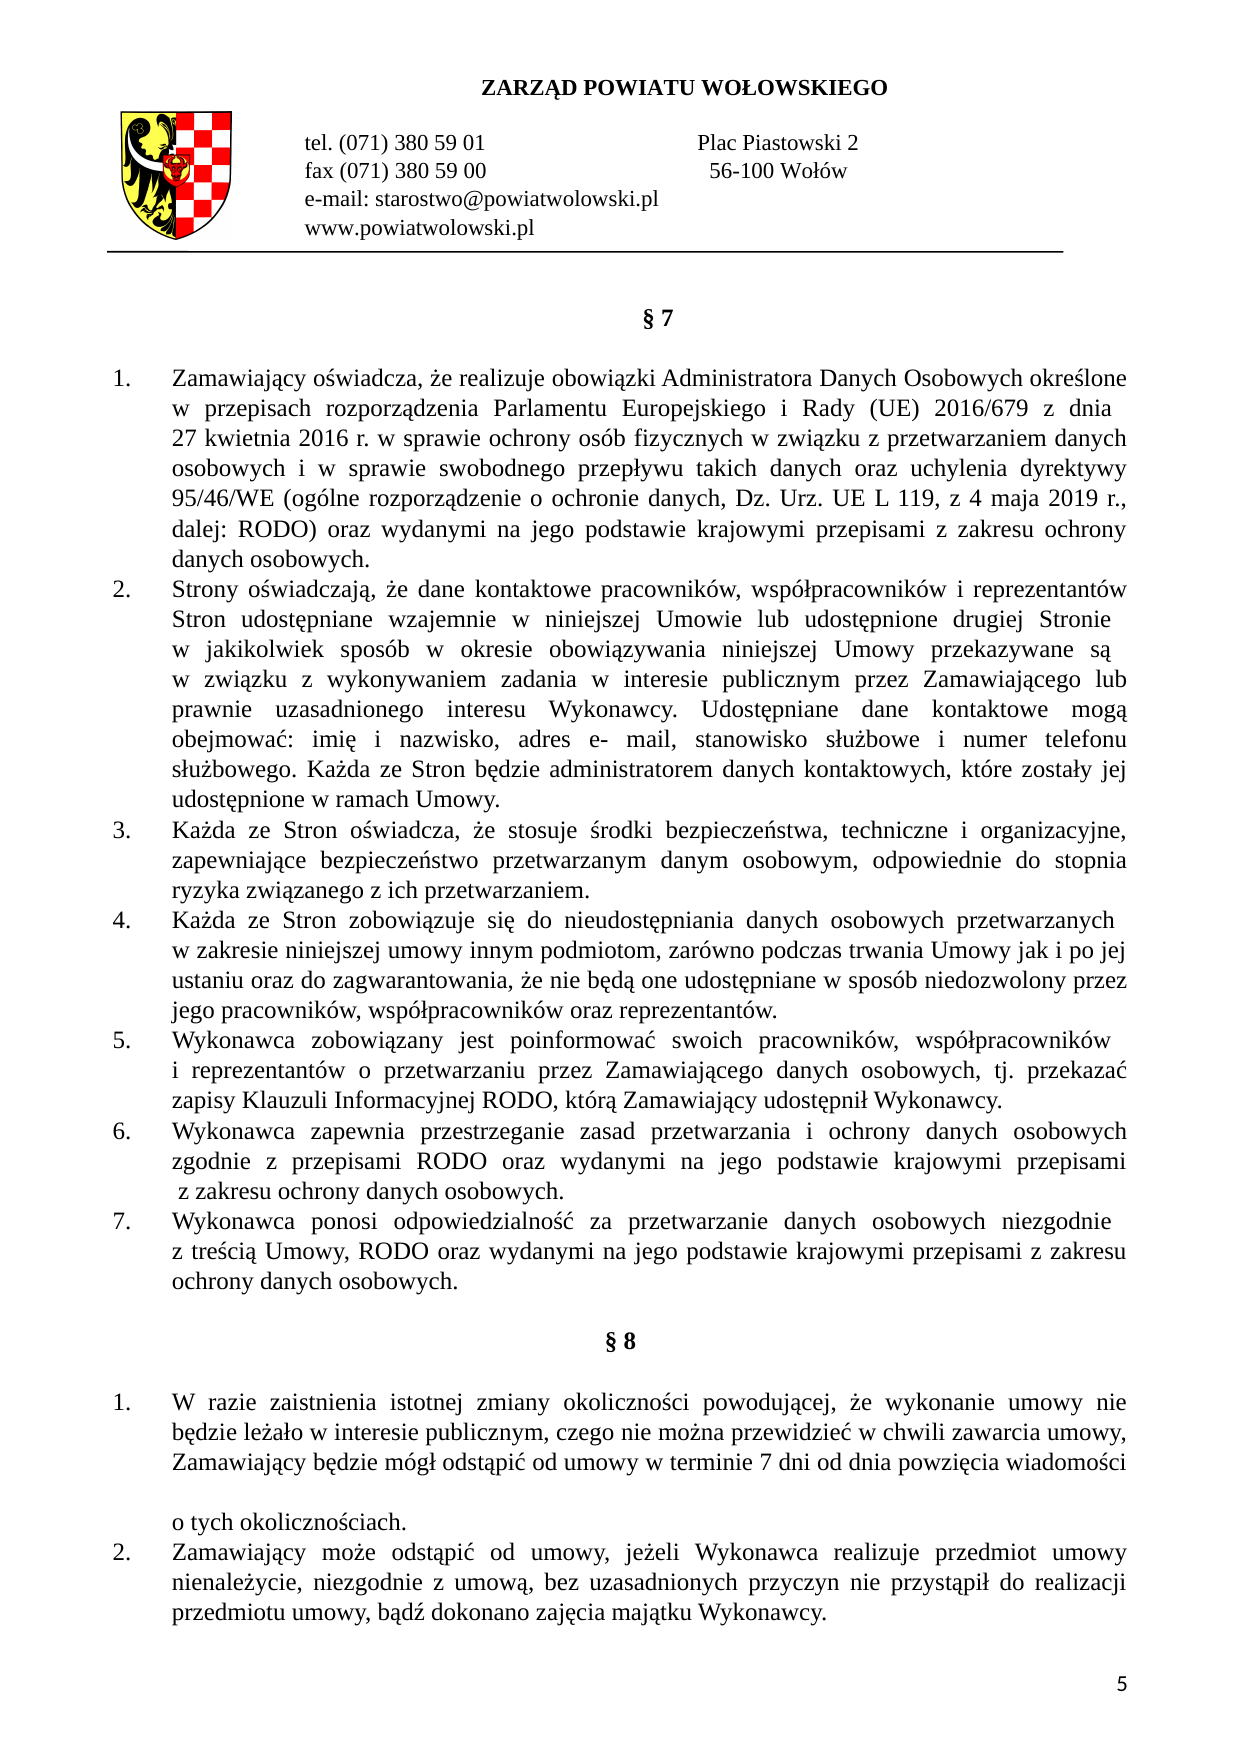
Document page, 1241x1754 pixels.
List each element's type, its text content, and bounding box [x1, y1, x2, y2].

list 4. Każda ze Stron zobowiązuje się do nieudostępniania danych osobowych przetwarzanych w zakresie niniejszej umowy innym podmiotom, zarówno podczas trwania Umowy jak i po jej ustaniu oraz do zagwarantowania, że nie będą one udostępniane w sposób niedozwolony przez jego pracowników, współpracowników oraz reprezentantów. [112, 905, 1128, 1024]
list § 7 [187, 303, 1128, 332]
list 7. Wykonawca ponosi odpowiedzialność za przetwarzanie danych osobowych niezgodnie z treścią Umowy, RODO oraz wydanymi na jego podstawie krajowymi przepisami z zakresu ochrony danych osobowych. [112, 1206, 1128, 1295]
list 6. Wykonawca zapewnia przestrzeganie zasad przetwarzania i ochrony danych osobowych zgodnie z przepisami RODO oraz wydanymi na jego podstawie krajowymi przepisami z zakresu ochrony danych osobowych. [112, 1116, 1128, 1205]
text § 8 [112, 1326, 1128, 1355]
list 3. Każda ze Stron oświadcza, że stosuje środki bezpieczeństwa, techniczne i organizacyjne, zapewniające bezpieczeństwo przetwarzanym danym osobowym, odpowiednie do stopnia ryzyka związanego z ich przetwarzaniem. [112, 815, 1128, 904]
list Zamawiający może odstąpić od umowy, jeżeli Wykonawca realizuje przedmiot umowy nienależycie, niezgodnie z umową, bez uzasadnionych przyczyn nie przystąpił do realizacji przedmiotu umowy, bądź dokonano zajęcia majątku Wykonawcy. [112, 1537, 1128, 1626]
list 1. Zamawiający oświadcza, że realizuje obowiązki Administratora Danych Osobowych określone w przepisach rozporządzenia Parlamentu Europejskiego i Rady (UE) 2016/679 z dnia 27 kwietnia 2016 r. w sprawie ochrony osób fizycznych w związku z przetwarzaniem danych osobowych i w sprawie swobodnego przepływu takich danych oraz uchylenia dyrektywy 95/46/WE (ogólne rozporządzenie o ochronie danych, Dz. Urz. UE L 119, z 4 maja 2019 r., dalej: RODO) oraz wydanymi na jego podstawie krajowymi przepisami z zakresu ochrony danych osobowych. [112, 363, 1128, 572]
list 5. Wykonawca zobowiązany jest poinformować swoich pracowników, współpracowników i reprezentantów o przetwarzaniu przez Zamawiającego danych osobowych, tj. przekazać zapisy Klauzuli Informacyjnej RODO, którą Zamawiający udostępnił Wykonawcy. [112, 1025, 1128, 1114]
list W razie zaistnienia istotnej zmiany okoliczności powodującej, że wykonanie umowy nie będzie leżało w interesie publicznym, czego nie można przewidzieć w chwili zawarcia umowy, Zamawiający będzie mógł odstąpić od umowy w terminie 7 dni od dnia powzięcia wiadomości o tych okolicznościach. [112, 1387, 1128, 1536]
list 2. Strony oświadczają, że dane kontaktowe pracowników, współpracowników i reprezentantów Stron udostępniane wzajemnie w niniejszej Umowie lub udostępnione drugiej Stronie w jakikolwiek sposób w okresie obowiązywania niniejszej Umowy przekazywane są w związku z wykonywaniem zadania w interesie publicznym przez Zamawiającego lub prawnie uzasadnionego interesu Wykonawcy. Udostępniane dane kontaktowe mogą obejmować: imię i nazwisko, adres e- mail, stanowisko służbowe i numer telefonu służbowego. Każda ze Stron będzie administratorem danych kontaktowych, które zostały jej udostępnione w ramach Umowy. [112, 574, 1128, 813]
